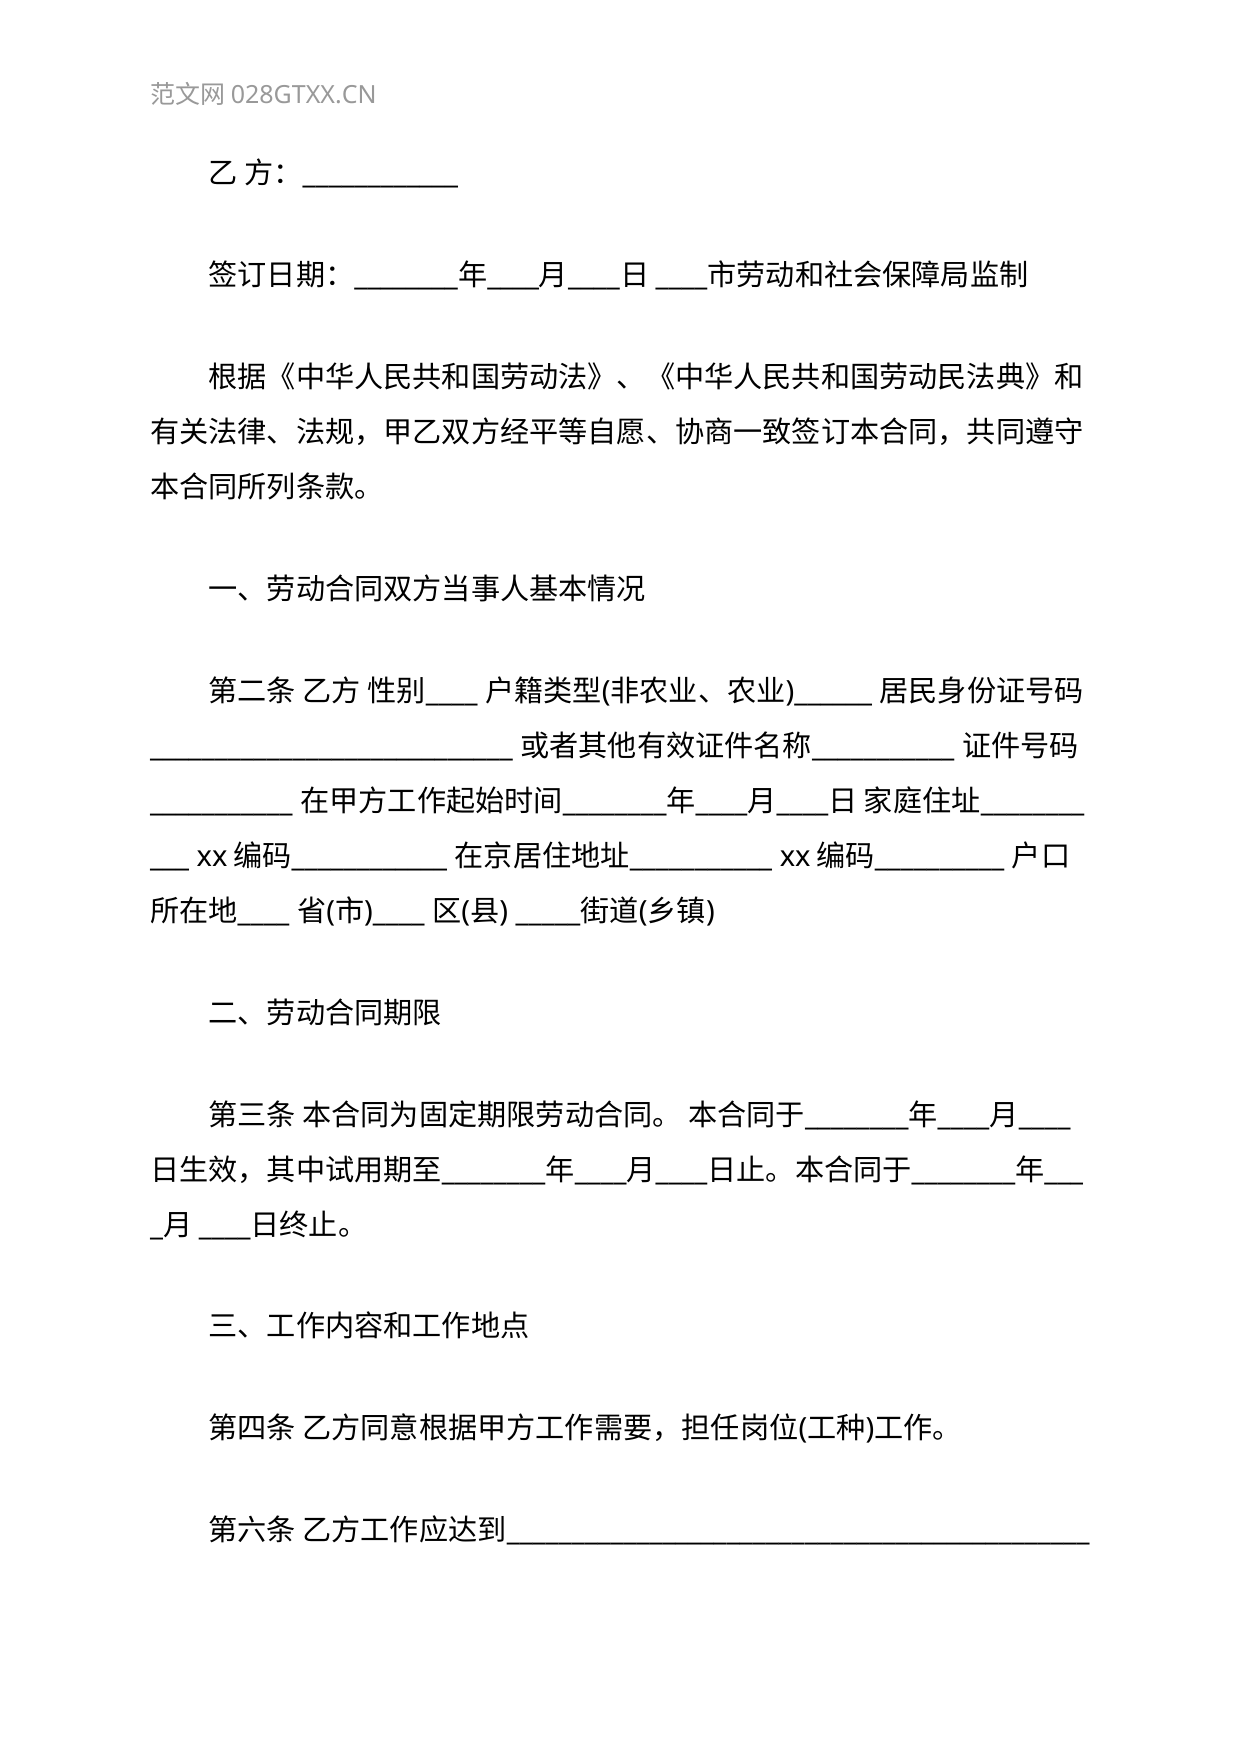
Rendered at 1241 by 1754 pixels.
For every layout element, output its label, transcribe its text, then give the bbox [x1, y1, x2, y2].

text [150, 1507, 1090, 1549]
text 第四条 乙方同意根据甲方工作需要，担任岗位(工种)工作。 [150, 1405, 1090, 1447]
text 根据《中华人民共和国劳动法》、《中华人民共和国劳动民法典》和有关法律、法规，甲乙双方经平等自愿、协商一致签订本合同，共同遵守本合同所列条款。 [150, 354, 1090, 506]
text 第二条 乙方 性别____ 户籍类型(非农业、农业)______ 居民身份证号码____________________________ 或者其他有效证件名称___________ 证件号码___________ 在甲方工作起始时间________年____月____日 家庭住址___________ xx编码____________ 在京居住地址___________ xx编码__________ 户口所在地____ 省(市)____ 区(县) _____街道(乡镇) [150, 667, 1090, 930]
text 乙 方：____________ [150, 150, 1090, 192]
text 二、劳动合同期限 [150, 989, 1090, 1032]
text 签订日期：________年____月____日 ____市劳动和社会保障局监制 [150, 252, 1090, 294]
text 一、劳动合同双方当事人基本情况 [150, 566, 1090, 608]
text 三、工作内容和工作地点 [150, 1303, 1090, 1345]
text 第三条 本合同为固定期限劳动合同。 本合同于________年____月____日生效，其中试用期至________年____月____日止。本合同于________年____月 ____日终止。 [150, 1091, 1090, 1243]
